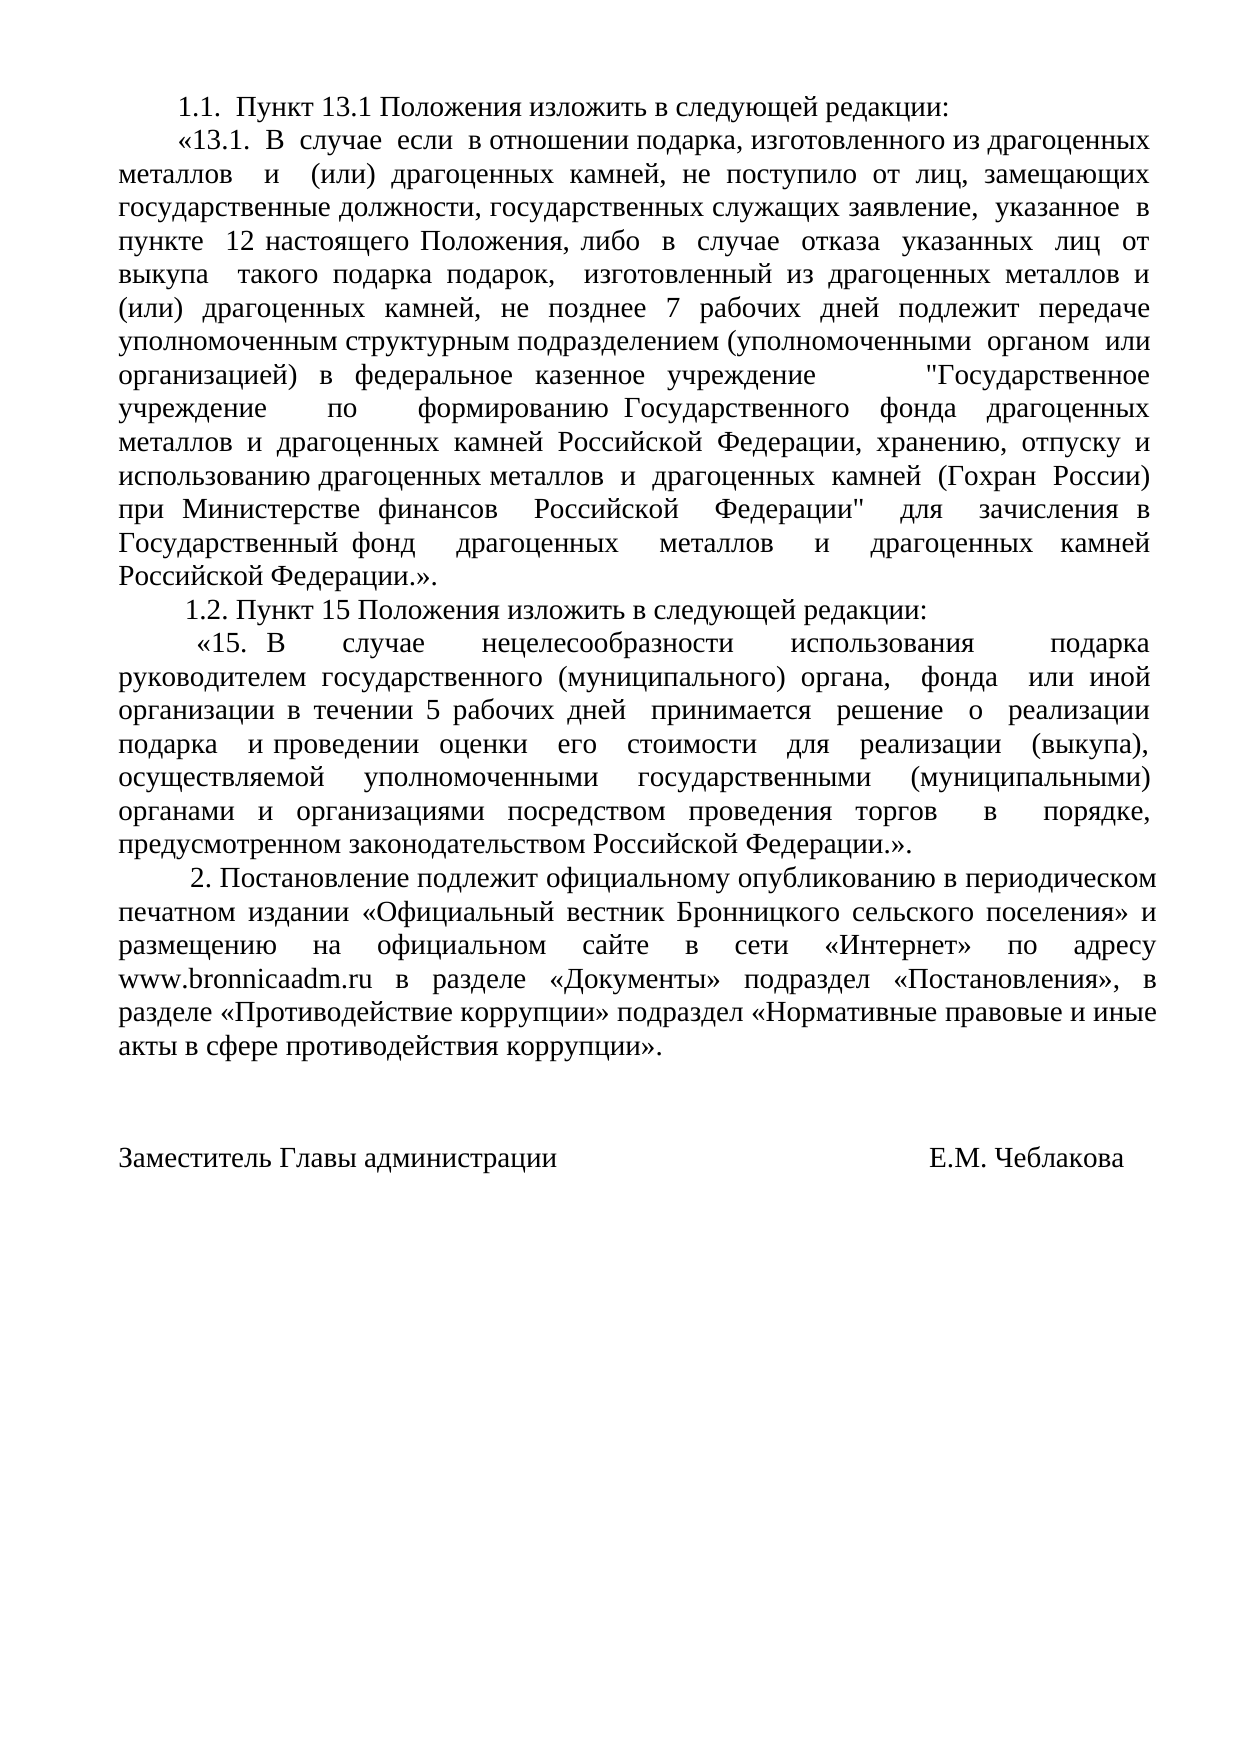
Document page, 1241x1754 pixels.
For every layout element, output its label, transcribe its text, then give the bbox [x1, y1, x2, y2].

text «13.1. В случае если в отношении подарка, изготовленного из драгоценных металлов и (или) драгоценных камней, не поступило от лиц, замещающих государственные должности, государственных служащих заявление, указанное в пункте 12 настоящего Положения, либо в случае отказа указанных лиц от выкупа такого подарка подарок, изготовленный из драгоценных металлов и (или) драгоценных камней, не позднее 7 рабочих дней подлежит передаче уполномоченным структурным подразделением (уполномоченными органом или организацией) в федеральное казенное учреждение "Государственное учреждение по формированию Государственного фонда драгоценных металлов и драгоценных камней Российской Федерации, хранению, отпуску и использованию драгоценных металлов и драгоценных камней (Гохран России) при Министерстве финансов Российской Федерации" для зачисления в Государственный фонд драгоценных металлов и драгоценных камней Российской Федерации.». [118, 122, 1152, 592]
text Заместитель Главы администрации Е.М. Чеблакова [118, 1136, 1152, 1174]
text 1.2. Пункт 15 Положения изложить в следующей редакции: [118, 592, 1152, 625]
text 2. Постановление подлежит официальному опубликованию в периодическом печатном издании «Официальный вестник Бронницкого сельского поселения» и размещению на официальном сайте в сети «Интернет» по адресу www.bronnicaadm.ru в разделе «Документы» подраздел «Постановления», в разделе «Противодействие коррупции» подраздел «Нормативные правовые и иные акты в сфере противодействия коррупции». [118, 860, 1157, 1061]
text 1.1. Пункт 13.1 Положения изложить в следующей редакции: [118, 89, 1152, 122]
text «15. В случае нецелесообразности использования подарка руководителем государственного (муниципального) органа, фонда или иной организации в течении 5 рабочих дней принимается решение о реализации подарка и проведении оценки его стоимости для реализации (выкупа), осуществляемой уполномоченными государственными (муниципальными) органами и организациями посредством проведения торгов в порядке, предусмотренном законодательством Российской Федерации.». [118, 625, 1152, 860]
